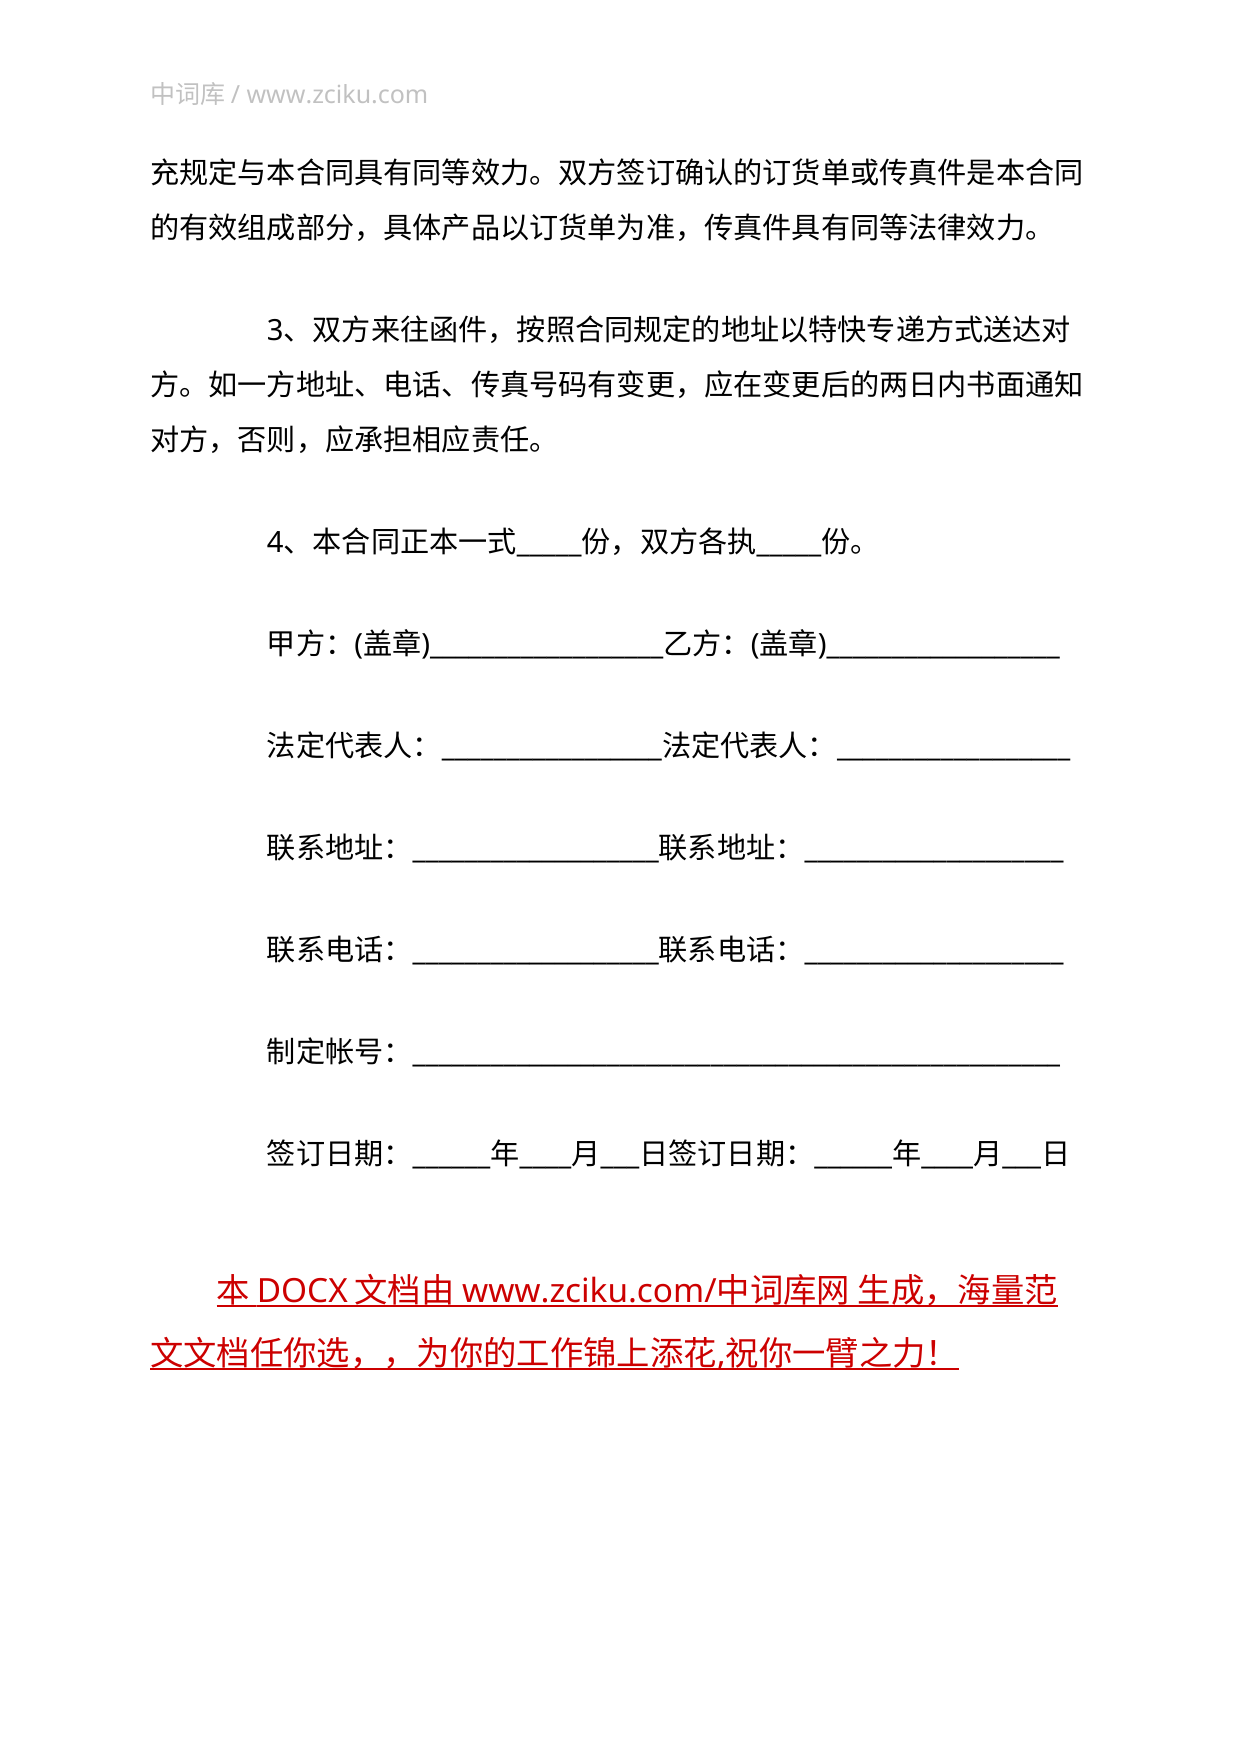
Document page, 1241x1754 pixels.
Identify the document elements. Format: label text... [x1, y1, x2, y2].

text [150, 150, 1090, 247]
text 甲方：(盖章)__________________乙方：(盖章)__________________ [150, 620, 1090, 663]
text 4、本合同正本一式_____份，双方各执_____份。 [150, 518, 1090, 561]
text 联系电话：___________________联系电话：____________________ [150, 926, 1090, 969]
text 法定代表人：_________________法定代表人：__________________ [150, 722, 1090, 765]
text 联系地址：___________________联系地址：____________________ [150, 824, 1090, 867]
text 本DOCX文档由 www.zciku.com/中词库网 生成，海量范文文档任你选，，为你的工作锦上添花,祝你一臂之力！ [150, 1263, 1090, 1375]
text 3、双方来往函件，按照合同规定的地址以特快专递方式送达对方。如一方地址、电话、传真号码有变更，应在变更后的两日内书面通知对方，否则，应承担相应责任。 [150, 307, 1090, 459]
text 制定帐号：__________________________________________________ [150, 1028, 1090, 1071]
text 签订日期：______年____月___日签订日期：______年____月___日 [150, 1130, 1090, 1173]
